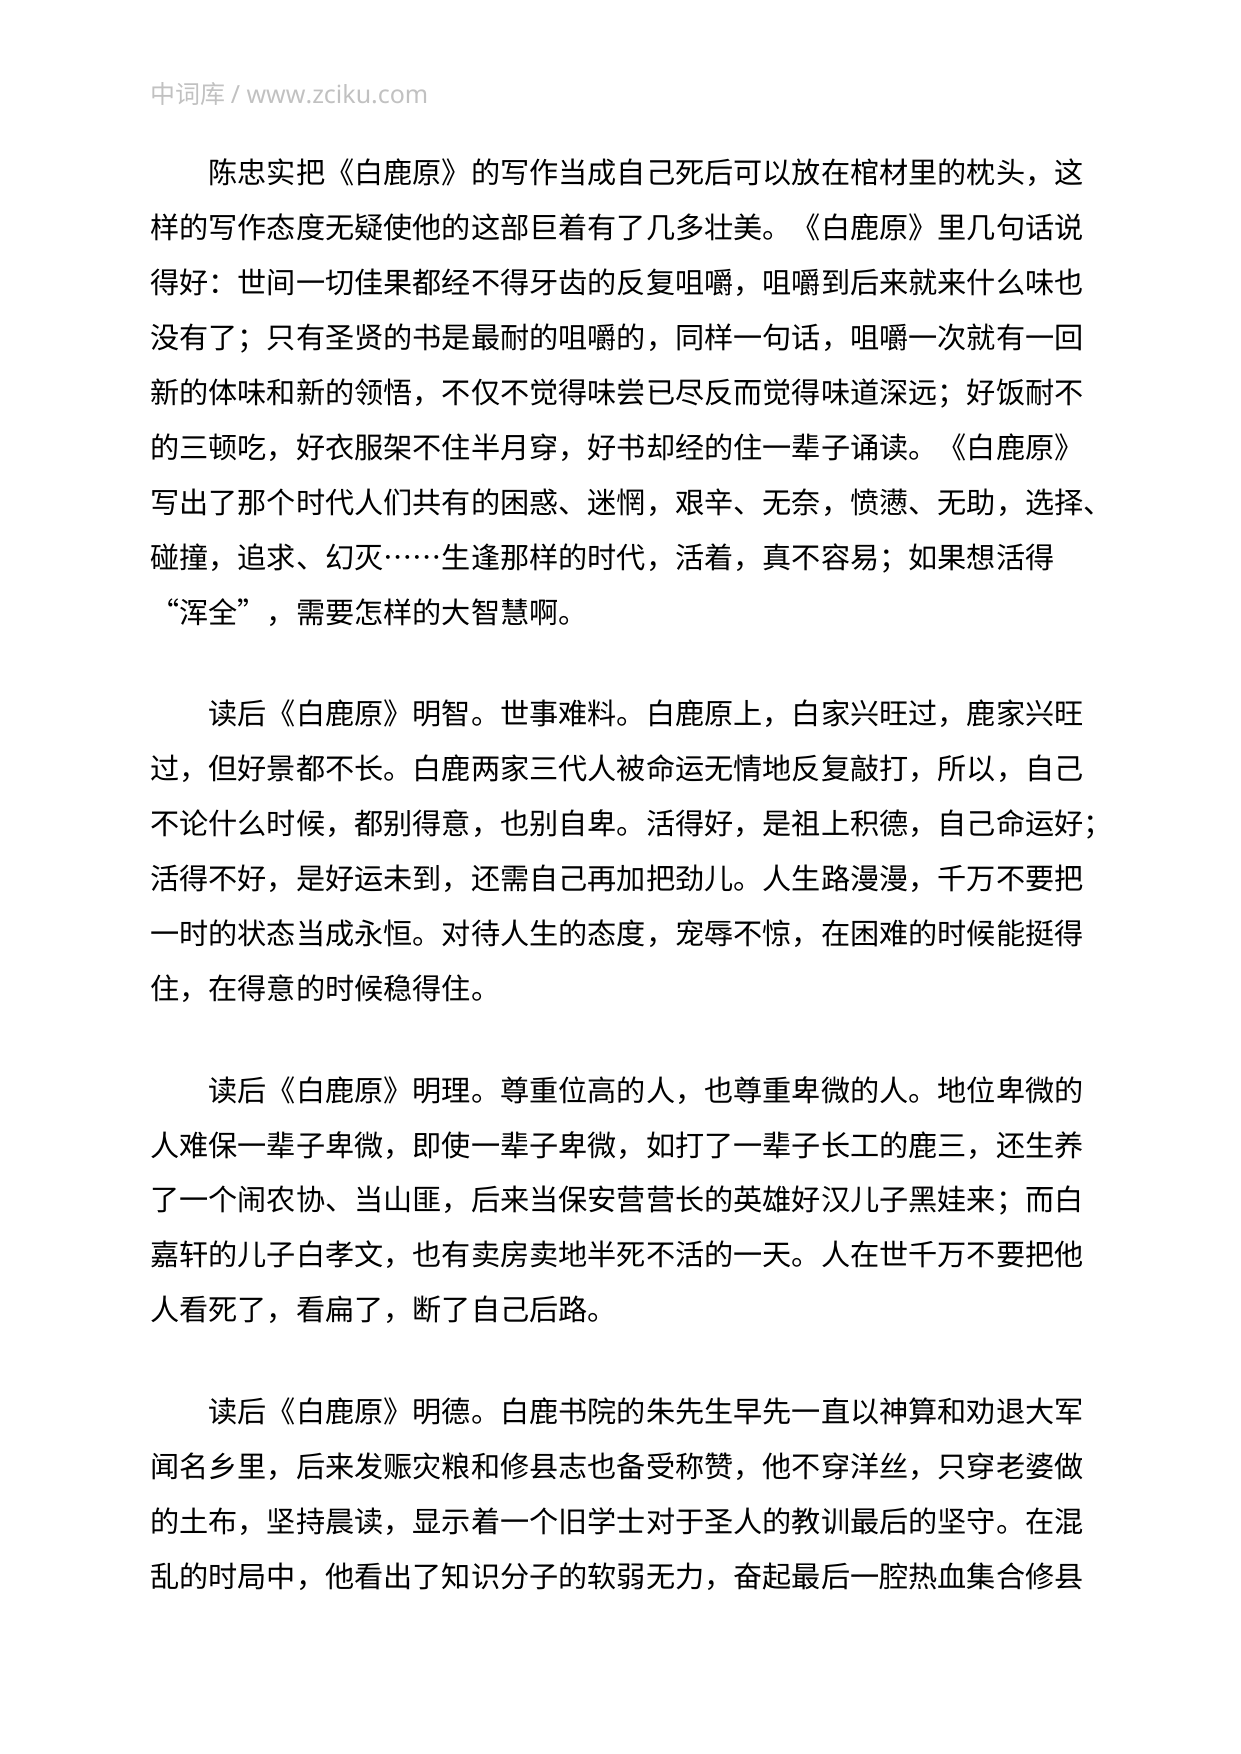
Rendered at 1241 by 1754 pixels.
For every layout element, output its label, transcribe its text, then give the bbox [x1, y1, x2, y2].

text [150, 1388, 1090, 1596]
text 读后《白鹿原》明理。尊重位高的人，也尊重卑微的人。地位卑微的人难保一辈子卑微，即使一辈子卑微，如打了一辈子长工的鹿三，还生养了一个闹农协、当山匪，后来当保安营营长的英雄好汉儿子黑娃来；而白嘉轩的儿子白孝文，也有卖房卖地半死不活的一天。人在世千万不要把他人看死了，看扁了，断了自己后路。 [150, 1067, 1090, 1329]
text 读后《白鹿原》明智。世事难料。白鹿原上，白家兴旺过，鹿家兴旺过，但好景都不长。白鹿两家三代人被命运无情地反复敲打，所以，自己不论什么时候，都别得意，也别自卑。活得好，是祖上积德，自己命运好；活得不好，是好运未到，还需自己再加把劲儿。人生路漫漫，千万不要把一时的状态当成永恒。对待人生的态度，宠辱不惊，在困难的时候能挺得住，在得意的时候稳得住。 [150, 691, 1090, 1008]
text 陈忠实把《白鹿原》的写作当成自己死后可以放在棺材里的枕头，这样的写作态度无疑使他的这部巨着有了几多壮美。《白鹿原》里几句话说得好：世间一切佳果都经不得牙齿的反复咀嚼，咀嚼到后来就来什么味也没有了；只有圣贤的书是最耐的咀嚼的，同样一句话，咀嚼一次就有一回新的体味和新的领悟，不仅不觉得味尝已尽反而觉得味道深远；好饭耐不的三顿吃，好衣服架不住半月穿，好书却经的住一辈子诵读。《白鹿原》写出了那个时代人们共有的困惑、迷惘，艰辛、无奈，愤懑、无助，选择、碰撞，追求、幻灭……生逢那样的时代，活着，真不容易；如果想活得“浑全”，需要怎样的大智慧啊。 [150, 150, 1090, 631]
